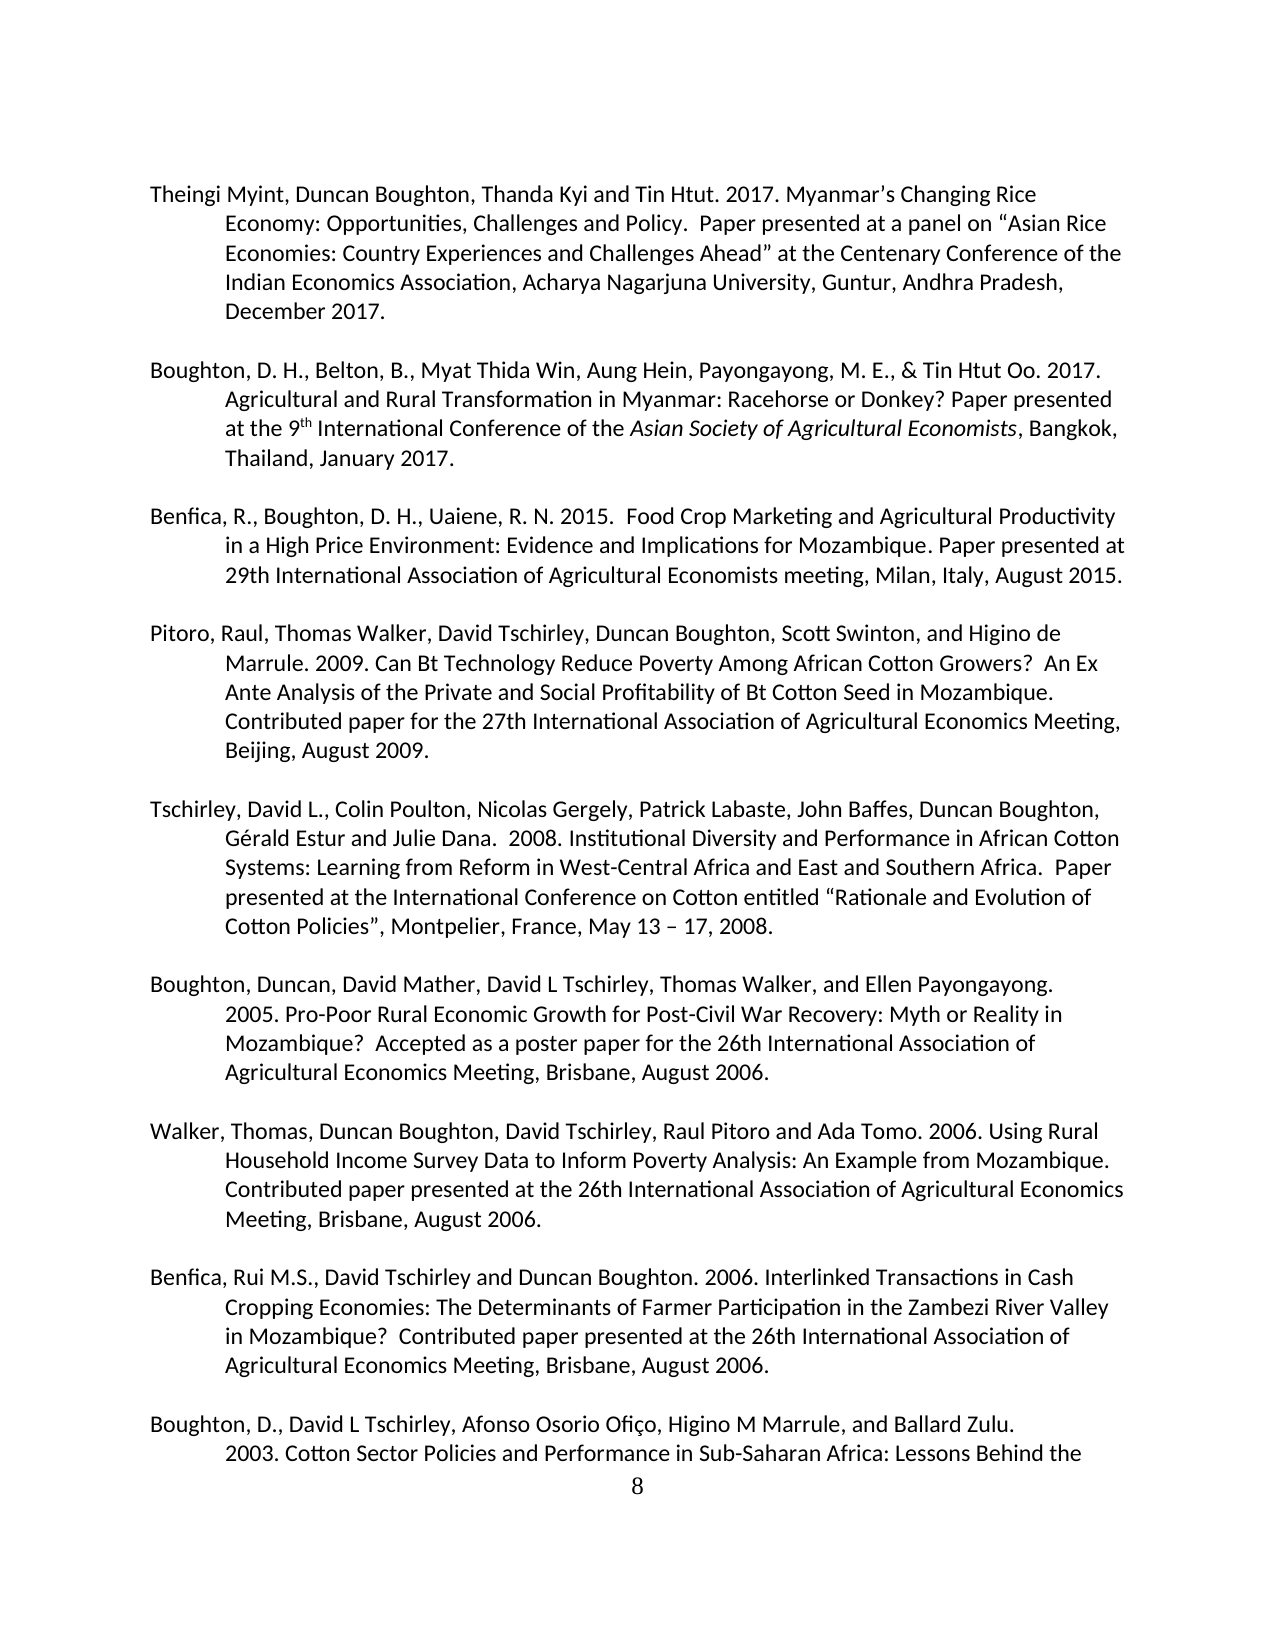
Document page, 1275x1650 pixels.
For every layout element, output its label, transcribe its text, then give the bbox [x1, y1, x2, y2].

text 2005. Pro-Poor Rural Economic Growth for Post-Civil War Recovery: Myth or Reality in Mozambique? Accepted as a poster paper for the 26th International Association of Agricultural Economics Meeting, Brisbane, August 2006. [225, 999, 1125, 1087]
text Boughton, Duncan, David Mather, David L Tschirley, Thomas Walker, and Ellen Payongayong. [150, 969, 1125, 999]
text Theingi Myint, Duncan Boughton, Thanda Kyi and Tin Htut. 2017. Myanmar’s Changing Rice Economy: Opportunities, Challenges and Policy. Paper presented at a panel on “Asian Rice Economies: Country Experiences and Challenges Ahead” at the Centenary Conference of the Indian Economics Association, Acharya Nagarjuna University, Guntur, Andhra Pradesh, December 2017. [150, 179, 1125, 326]
text Boughton, D. H., Belton, B., Myat Thida Win, Aung Hein, Payongayong, M. E., & Tin Htut Oo. 2017. Agricultural and Rural Transformation in Myanmar: Racehorse or Donkey? Paper presented at the 9th International Conference of the Asian Society of Agricultural Economists, Bangkok, Thailand, January 2017. [150, 355, 1125, 472]
text Tschirley, David L., Colin Poulton, Nicolas Gergely, Patrick Labaste, John Baffes, Duncan Boughton, Gérald Estur and Julie Dana. 2008. Institutional Diversity and Performance in African Cotton Systems: Learning from Reform in West-Central Africa and East and Southern Africa. Paper presented at the International Conference on Cotton entitled “Rationale and Evolution of Cotton Policies”, Montpelier, France, May 13 – 17, 2008. [150, 794, 1125, 940]
text Pitoro, Raul, Thomas Walker, David Tschirley, Duncan Boughton, Scott Swinton, and Higino de Marrule. 2009. Can Bt Technology Reduce Poverty Among African Cotton Growers? An Ex Ante Analysis of the Private and Social Profitability of Bt Cotton Seed in Mozambique. Contributed paper for the 27th International Association of Agricultural Economics Meeting, Beijing, August 2009. [150, 618, 1125, 765]
text Benfica, R., Boughton, D. H., Uaiene, R. N. 2015. Food Crop Marketing and Agricultural Productivity in a High Price Environment: Evidence and Implications for Mozambique. Paper presented at 29th International Association of Agricultural Economists meeting, Milan, Italy, August 2015. [150, 501, 1125, 589]
text Benfica, Rui M.S., David Tschirley and Duncan Boughton. 2006. Interlinked Transactions in Cash Cropping Economies: The Determinants of Farmer Participation in the Zambezi River Valley in Mozambique? Contributed paper presented at the 26th International Association of Agricultural Economics Meeting, Brisbane, August 2006. [150, 1262, 1125, 1379]
text Walker, Thomas, Duncan Boughton, David Tschirley, Raul Pitoro and Ada Tomo. 2006. Using Rural Household Income Survey Data to Inform Poverty Analysis: An Example from Mozambique. Contributed paper presented at the 26th International Association of Agricultural Economics Meeting, Brisbane, August 2006. [150, 1116, 1125, 1233]
text Boughton, D., David L Tschirley, Afonso Osorio Ofiço, Higino M Marrule, and Ballard Zulu. [150, 1409, 1125, 1438]
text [225, 1438, 1125, 1467]
